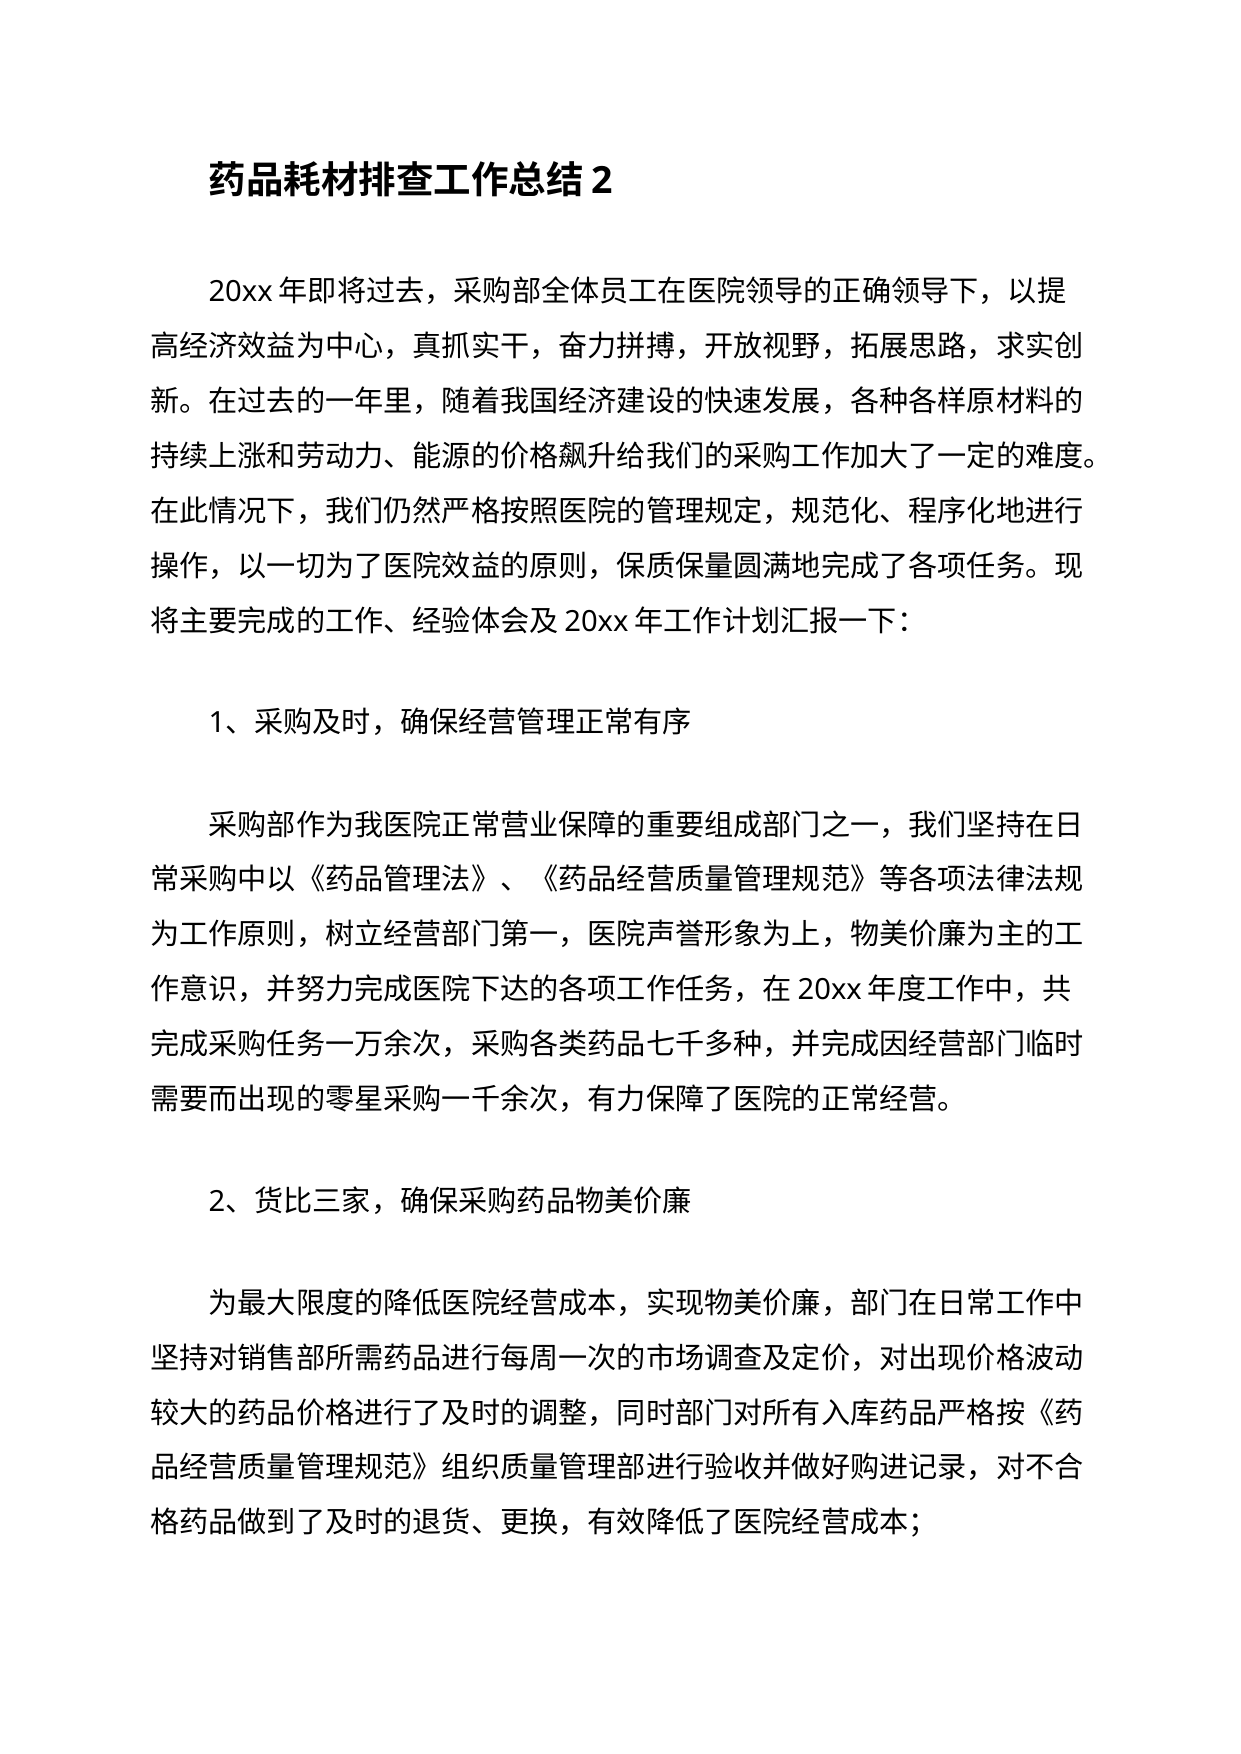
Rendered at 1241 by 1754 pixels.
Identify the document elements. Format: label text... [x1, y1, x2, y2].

text 20xx年即将过去，采购部全体员工在医院领导的正确领导下，以提高经济效益为中心，真抓实干，奋力拼搏，开放视野，拓展思路，求实创新。在过去的一年里，随着我国经济建设的快速发展，各种各样原材料的持续上涨和劳动力、能源的价格飙升给我们的采购工作加大了一定的难度。在此情况下，我们仍然严格按照医院的管理规定，规范化、程序化地进行操作，以一切为了医院效益的原则，保质保量圆满地完成了各项任务。现将主要完成的工作、经验体会及20xx年工作计划汇报一下： [150, 268, 1090, 639]
text 2、货比三家，确保采购药品物美价廉 [150, 1177, 1090, 1220]
text 1、采购及时，确保经营管理正常有序 [150, 699, 1090, 741]
text 采购部作为我医院正常营业保障的重要组成部门之一，我们坚持在日常采购中以《药品管理法》、《药品经营质量管理规范》等各项法律法规为工作原则，树立经营部门第一，医院声誉形象为上，物美价廉为主的工作意识，并努力完成医院下达的各项工作任务，在20xx年度工作中，共完成采购任务一万余次，采购各类药品七千多种，并完成因经营部门临时需要而出现的零星采购一千余次，有力保障了医院的正常经营。 [150, 801, 1090, 1118]
text 为最大限度的降低医院经营成本，实现物美价廉，部门在日常工作中坚持对销售部所需药品进行每周一次的市场调查及定价，对出现价格波动较大的药品价格进行了及时的调整，同时部门对所有入库药品严格按《药品经营质量管理规范》组织质量管理部进行验收并做好购进记录，对不合格药品做到了及时的退货、更换，有效降低了医院经营成本； [150, 1279, 1090, 1541]
text 药品耗材排查工作总结2 [150, 150, 1090, 204]
